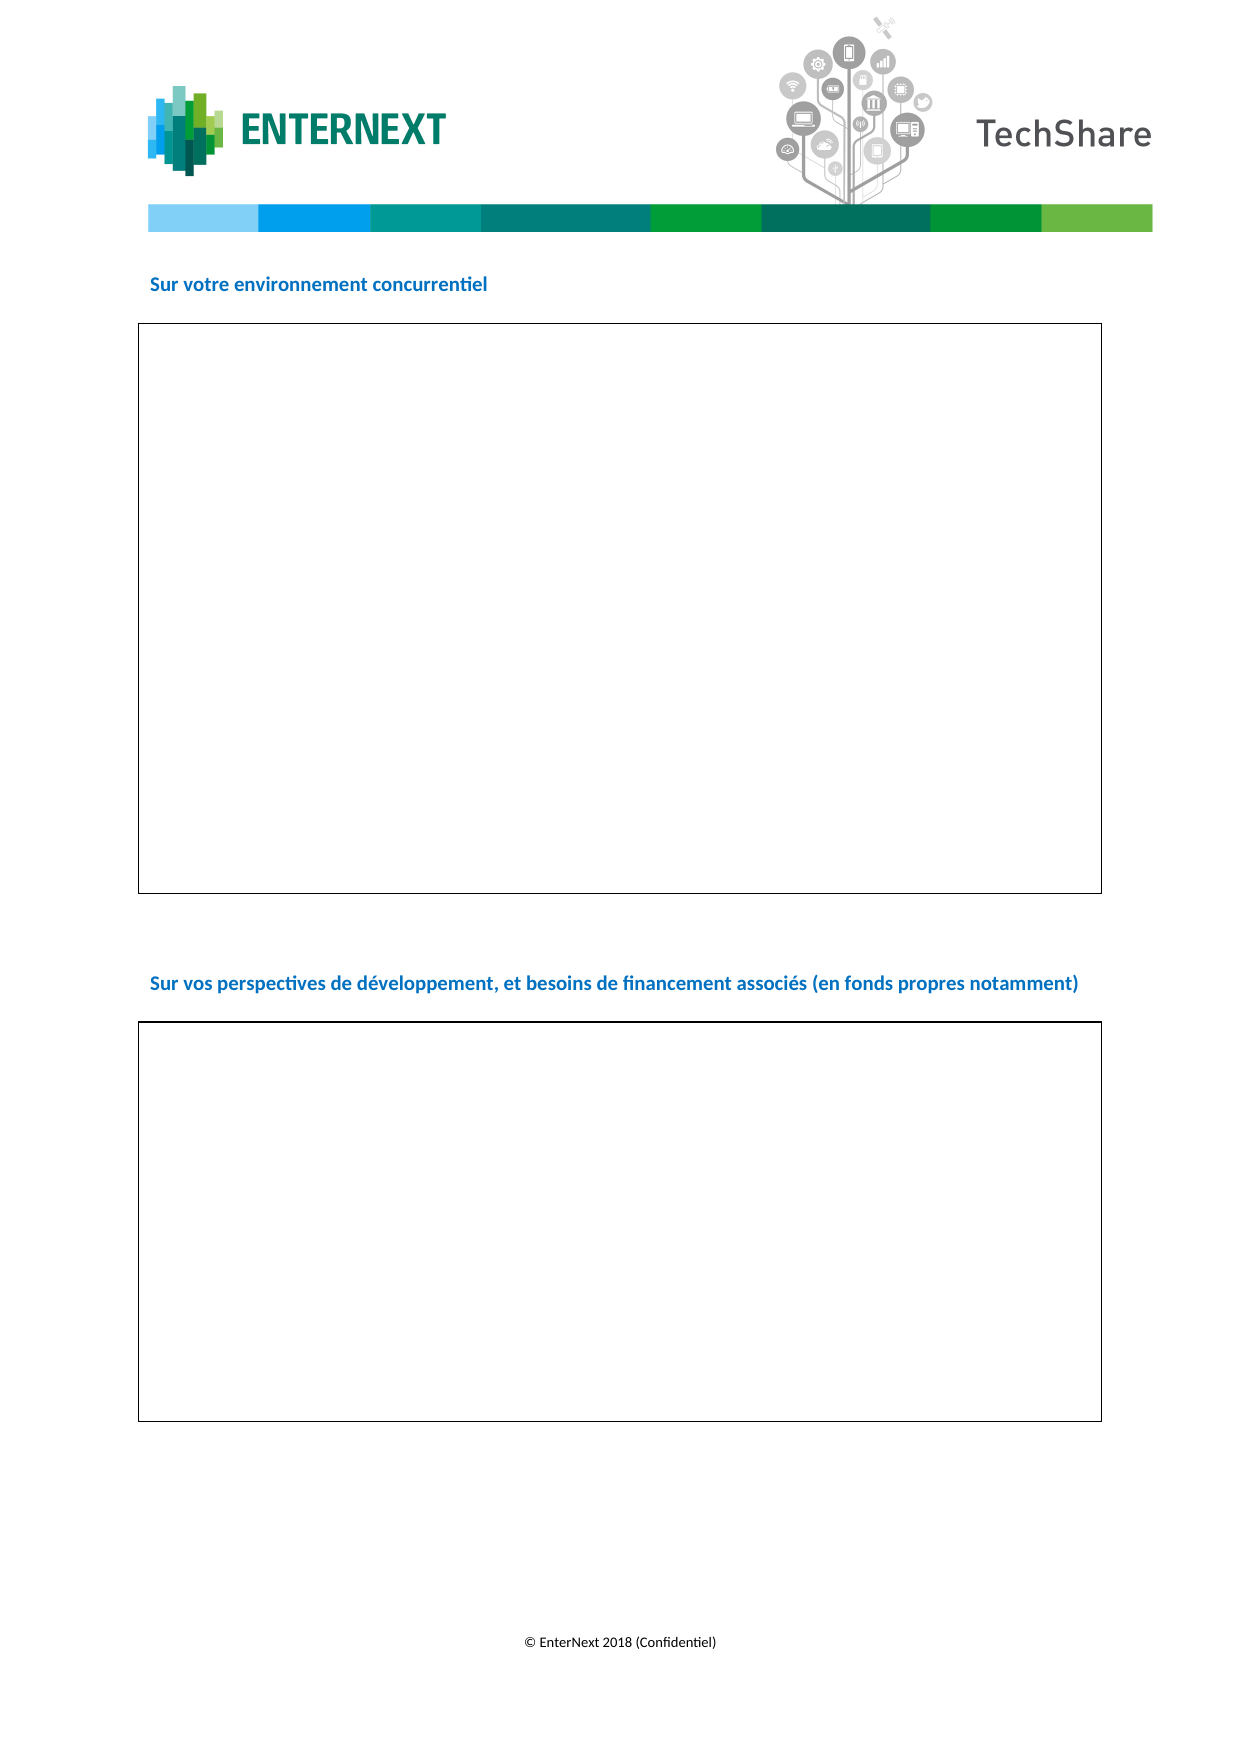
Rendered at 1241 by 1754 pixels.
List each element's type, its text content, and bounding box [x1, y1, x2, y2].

text Sur vos perspectives de développement, et besoins de financement associés (en fonds propres notamment) [150, 971, 1090, 996]
table_header [139, 324, 1101, 893]
table_header [139, 1023, 1101, 1421]
picture [0, 6, 1241, 272]
text Sur votre environnement concurrentiel [150, 187, 1090, 297]
